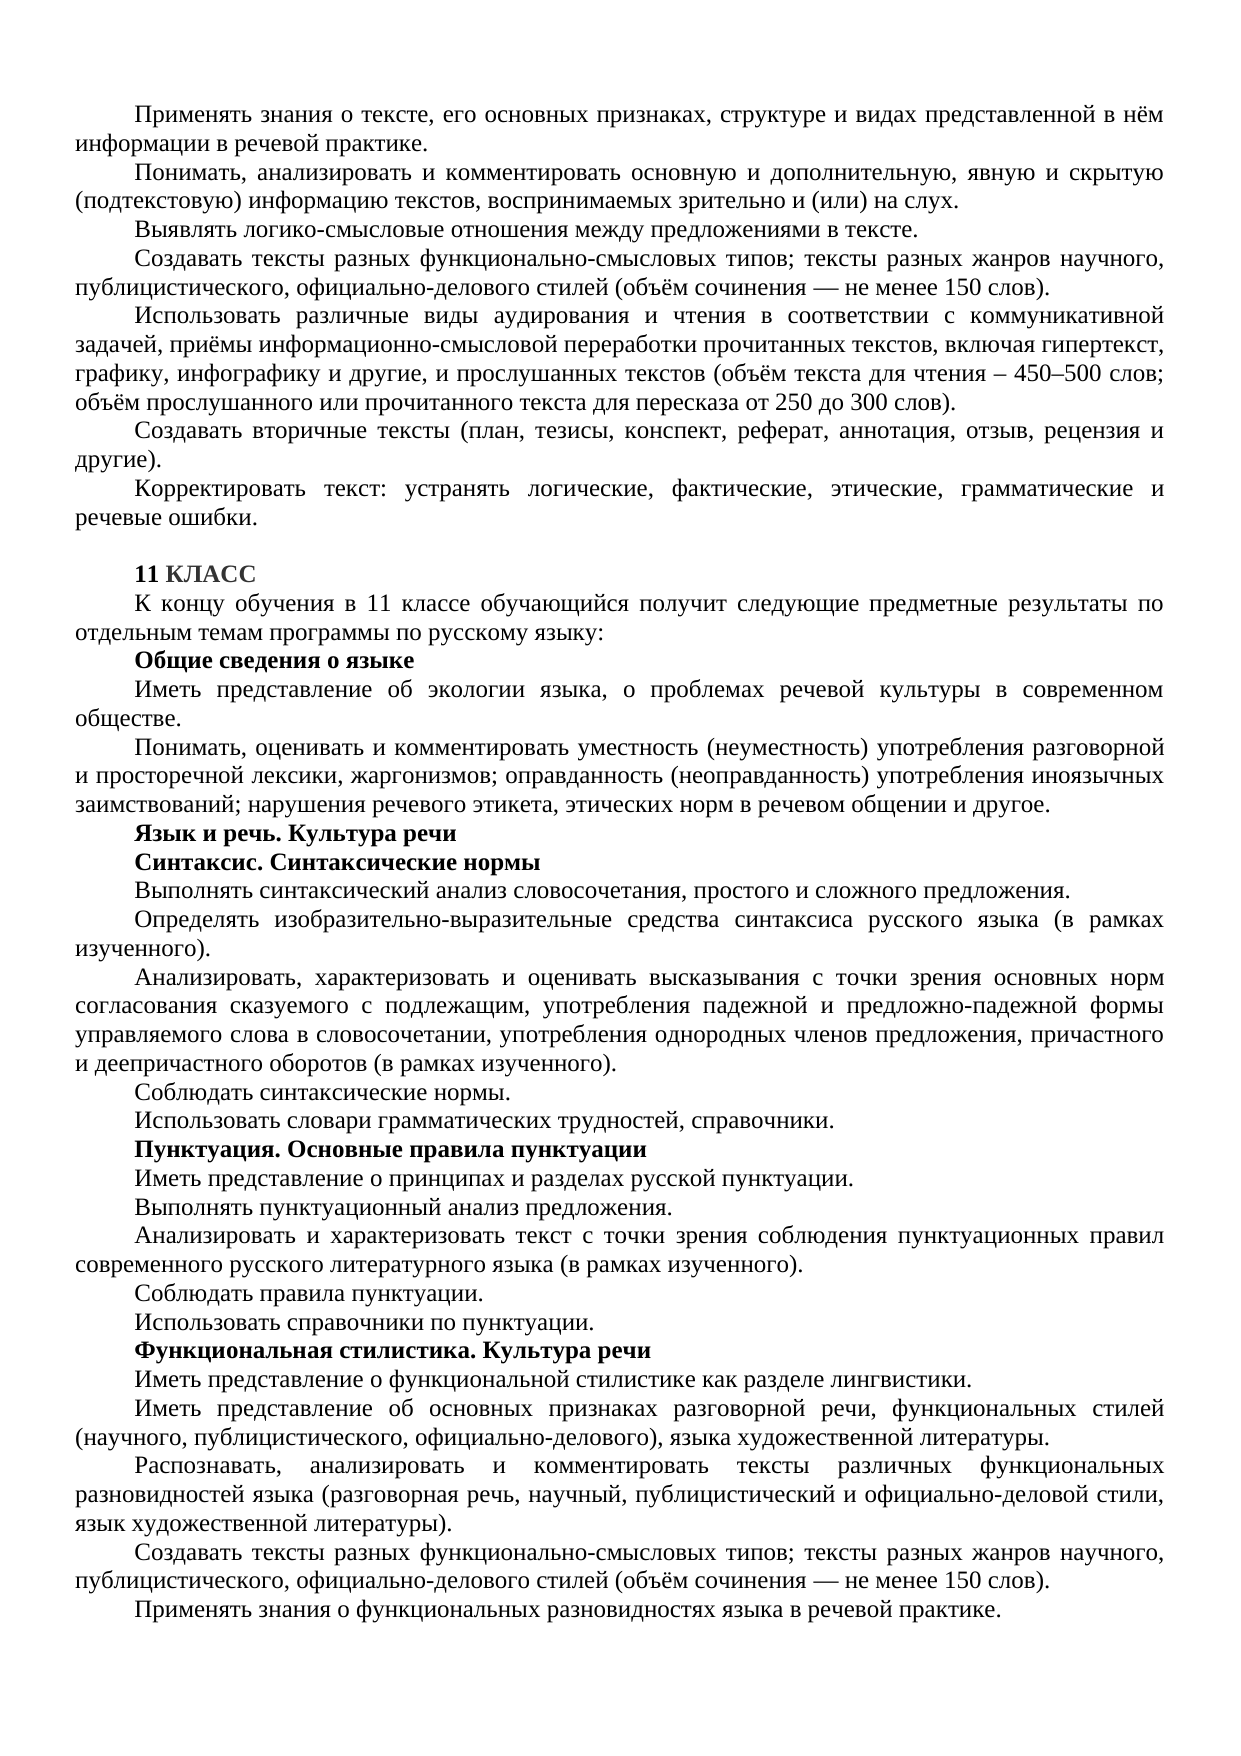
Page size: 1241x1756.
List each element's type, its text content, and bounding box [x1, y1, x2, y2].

text Корректировать текст: устранять логические, фактические, этические, грамматические и речевые ошибки. [75, 473, 1165, 530]
text Понимать, анализировать и комментировать основную и дополнительную, явную и скрытую (подтекстовую) информацию текстов, воспринимаемых зрительно и (или) на слух. [75, 157, 1165, 214]
text Использовать справочники по пунктуации. [75, 1307, 1165, 1335]
text Применять знания о тексте, его основных признаках, структуре и видах представленной в нём информации в речевой практике. [75, 99, 1165, 157]
text Иметь представление об экологии языка, о проблемах речевой культуры в современном обществе. [75, 674, 1165, 732]
text Определять изобразительно-выразительные средства синтаксиса русского языка (в рамках изученного). [75, 904, 1165, 962]
text Выполнять пунктуационный анализ предложения. [75, 1192, 1165, 1220]
text Иметь представление о принципах и разделах русской пунктуации. [75, 1163, 1165, 1192]
text Пунктуация. Основные правила пунктуации [75, 1134, 1165, 1163]
text Выполнять синтаксический анализ словосочетания, простого и сложного предложения. [75, 875, 1165, 904]
text Иметь представление об основных признаках разговорной речи, функциональных стилей (научного, публицистического, официально-делового), языка художественной литературы. [75, 1393, 1165, 1450]
text Понимать, оценивать и комментировать уместность (неуместность) употребления разговорной и просторечной лексики, жаргонизмов; оправданность (неоправданность) употребления иноязычных заимствований; нарушения речевого этикета, этических норм в речевом общении и другое. [75, 732, 1165, 818]
text Создавать вторичные тексты (план, тезисы, конспект, реферат, аннотация, отзыв, рецензия и другие). [75, 415, 1165, 473]
text Выявлять логико-смысловые отношения между предложениями в тексте. [75, 214, 1165, 243]
text Синтаксис. Синтаксические нормы [75, 847, 1165, 875]
text Иметь представление о функциональной стилистике как разделе лингвистики. [75, 1364, 1165, 1393]
text Соблюдать правила пунктуации. [75, 1278, 1165, 1307]
text К концу обучения в 11 классе обучающийся получит следующие предметные результаты по отдельным темам программы по русскому языку: [75, 588, 1165, 645]
text Применять знания о функциональных разновидностях языка в речевой практике. [75, 1594, 1165, 1623]
text Распознавать, анализировать и комментировать тексты различных функциональных разновидностей языка (разговорная речь, научный, публицистический и официально-деловой стили, язык художественной литературы). [75, 1450, 1165, 1537]
text Анализировать и характеризовать текст с точки зрения соблюдения пунктуационных правил современного русского литературного языка (в рамках изученного). [75, 1220, 1165, 1278]
text Общие сведения о языке [75, 645, 1165, 674]
text Использовать словари грамматических трудностей, справочники. [75, 1105, 1165, 1134]
text Язык и речь. Культура речи [75, 818, 1165, 847]
text 11 КЛАСС [75, 559, 1165, 588]
text Анализировать, характеризовать и оценивать высказывания с точки зрения основных норм согласования сказуемого с подлежащим, употребления падежной и предложно-падежной формы управляемого слова в словосочетании, употребления однородных членов предложения, причастного и деепричастного оборотов (в рамках изученного). [75, 962, 1165, 1077]
text Функциональная стилистика. Культура речи [75, 1335, 1165, 1364]
text Соблюдать синтаксические нормы. [75, 1077, 1165, 1105]
